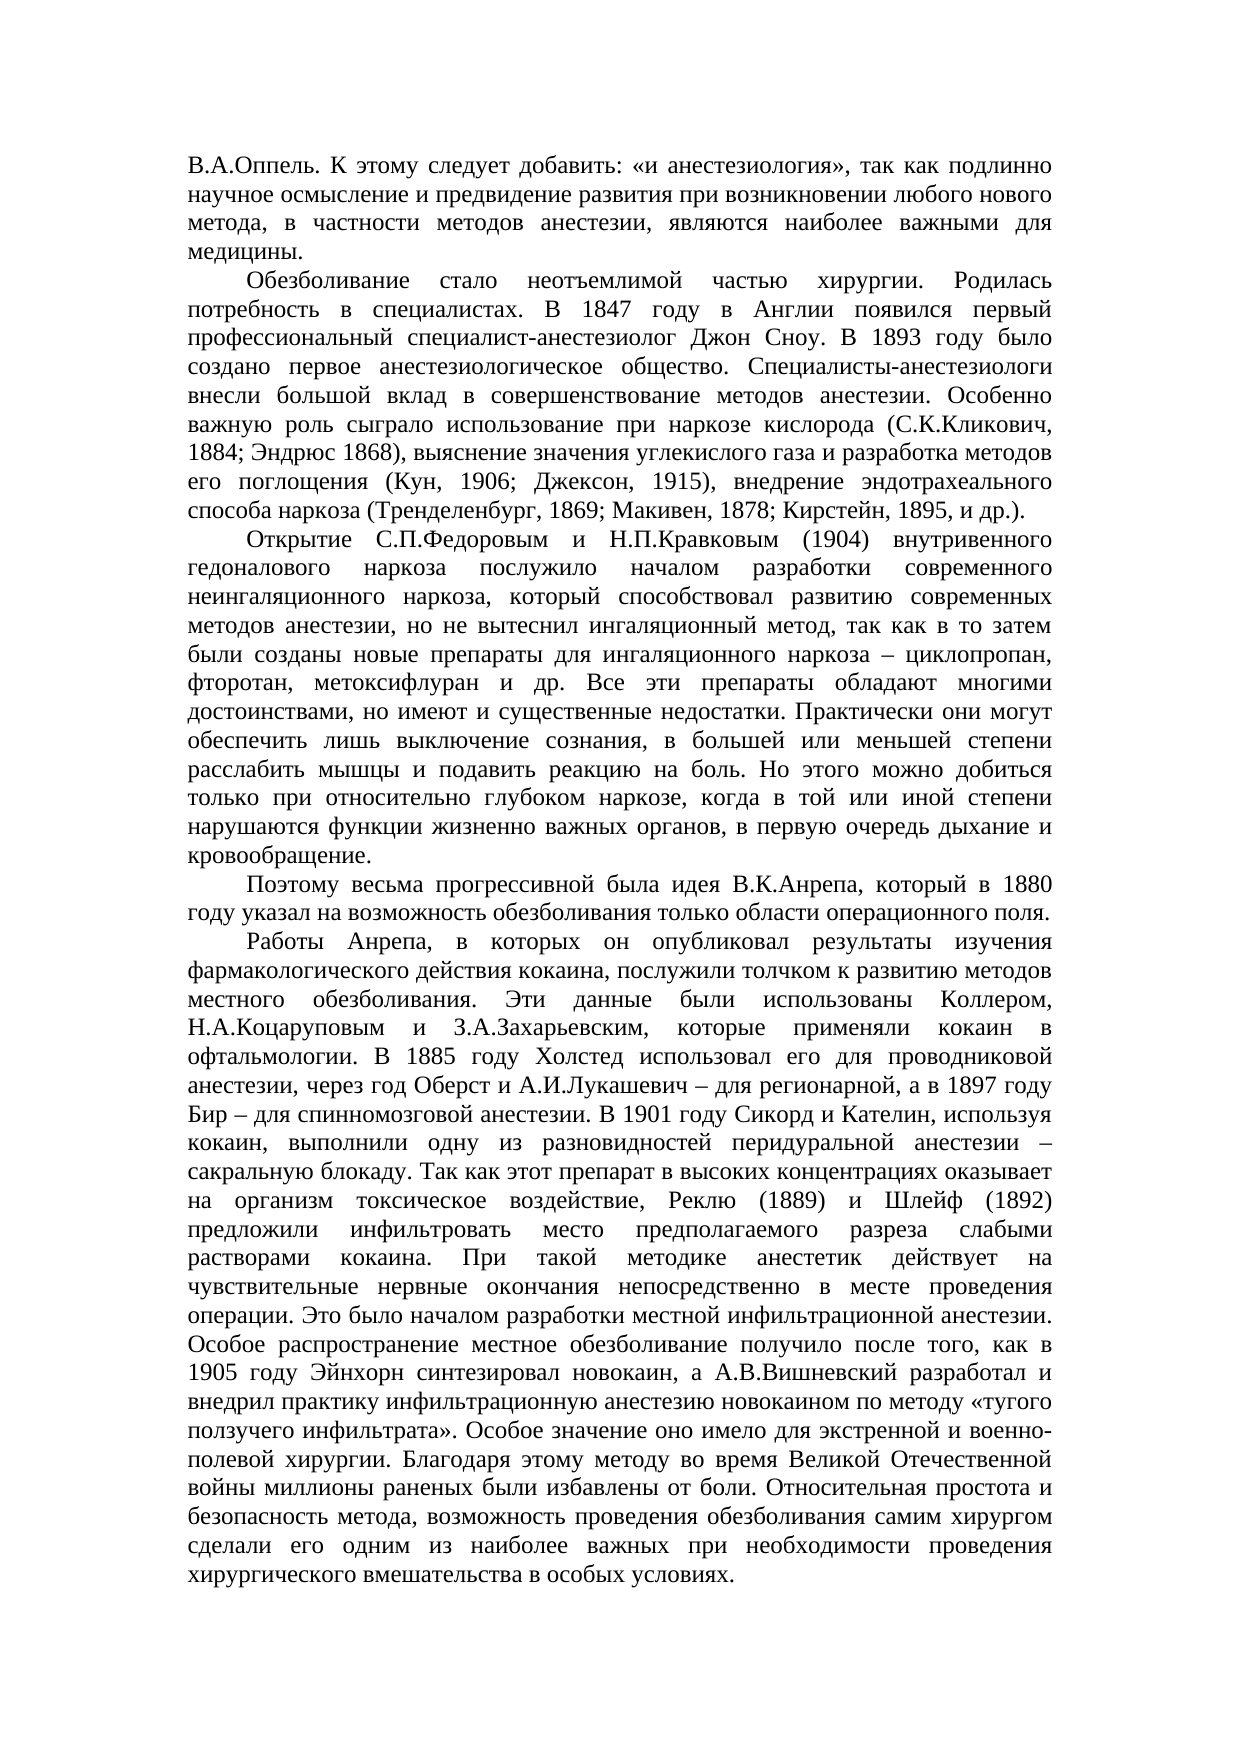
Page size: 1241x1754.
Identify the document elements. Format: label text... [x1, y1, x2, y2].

text Поэтому весьма прогрессивной была идея В.К.Анрепа, который в 1880 году указал на возможность обезболивания только области операционного поля. [187, 869, 1053, 926]
text Работы Анрепа, в которых он опубликовал результаты изучения фармакологического действия кокаина, послужили толчком к развитию методов местного обезболивания. Эти данные были использованы Коллером, Н.А.Коцаруповым и З.А.Захарьевским, которые применяли кокаин в офтальмологии. В 1885 году Холстед использовал его для проводниковой анестезии, через год Оберст и А.И.Лукашевич – для регионарной, а в 1897 году Бир – для спинномозговой анестезии. В 1901 году Сикорд и Кателин, используя кокаин, выполнили одну из разновидностей перидуральной анестезии – сакральную блокаду. Так как этот препарат в высоких концентрациях оказывает на организм токсическое воздействие, Реклю (1889) и Шлейф (1892) предложили инфильтровать место предполагаемого разреза слабыми растворами кокаина. При такой методике анестетик действует на чувствительные нервные окончания непосредственно в месте проведения операции. Это было началом разработки местной инфильтрационной анестезии. Особое распространение местное обезболивание получило после того, как в 1905 году Эйнхорн синтезировал новокаин, а А.В.Вишневский разработал и внедрил практику инфильтрационную анестезию новокаином по методу «тугого ползучего инфильтрата». Особое значение оно имело для экстренной и военно-полевой хирургии. Благодаря этому методу во время Великой Отечественной войны миллионы раненых были избавлены от боли. Относительная простота и безопасность метода, возможность проведения обезболивания самим хирургом сделали его одним из наиболее важных при необходимости проведения хирургического вмешательства в особых условиях. [187, 926, 1053, 1587]
text Открытие С.П.Федоровым и Н.П.Кравковым (1904) внутривенного гедоналового наркоза послужило началом разработки современного неингаляционного наркоза, который способствовал развитию современных методов анестезии, но не вытеснил ингаляционный метод, так как в то затем были созданы новые препараты для ингаляционного наркоза – циклопропан, фторотан, метоксифлуран и др. Все эти препараты обладают многими достоинствами, но имеют и существенные недостатки. Практически они могут обеспечить лишь выключение сознания, в большей или меньшей степени расслабить мышцы и подавить реакцию на боль. Но этого можно добиться только при относительно глубоком наркозе, когда в той или иной степени нарушаются функции жизненно важных органов, в первую очередь дыхание и кровообращение. [187, 524, 1053, 869]
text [187, 150, 1053, 265]
text Обезболивание стало неотъемлимой частью хирургии. Родилась потребность в специалистах. В 1847 году в Англии появился первый профессиональный специалист-анестезиолог Джон Сноу. В 1893 году было создано первое анестезиологическое общество. Специалисты-анестезиологи внесли большой вклад в совершенствование методов анестезии. Особенно важную роль сыграло использование при наркозе кислорода (С.К.Кликович, 1884; Эндрюс 1868), выяснение значения углекислого газа и разработка методов его поглощения (Кун, 1906; Джексон, 1915), внедрение эндотрахеального способа наркоза (Тренделенбург, 1869; Макивен, 1878; Кирстейн, 1895, и др.). [187, 265, 1053, 524]
